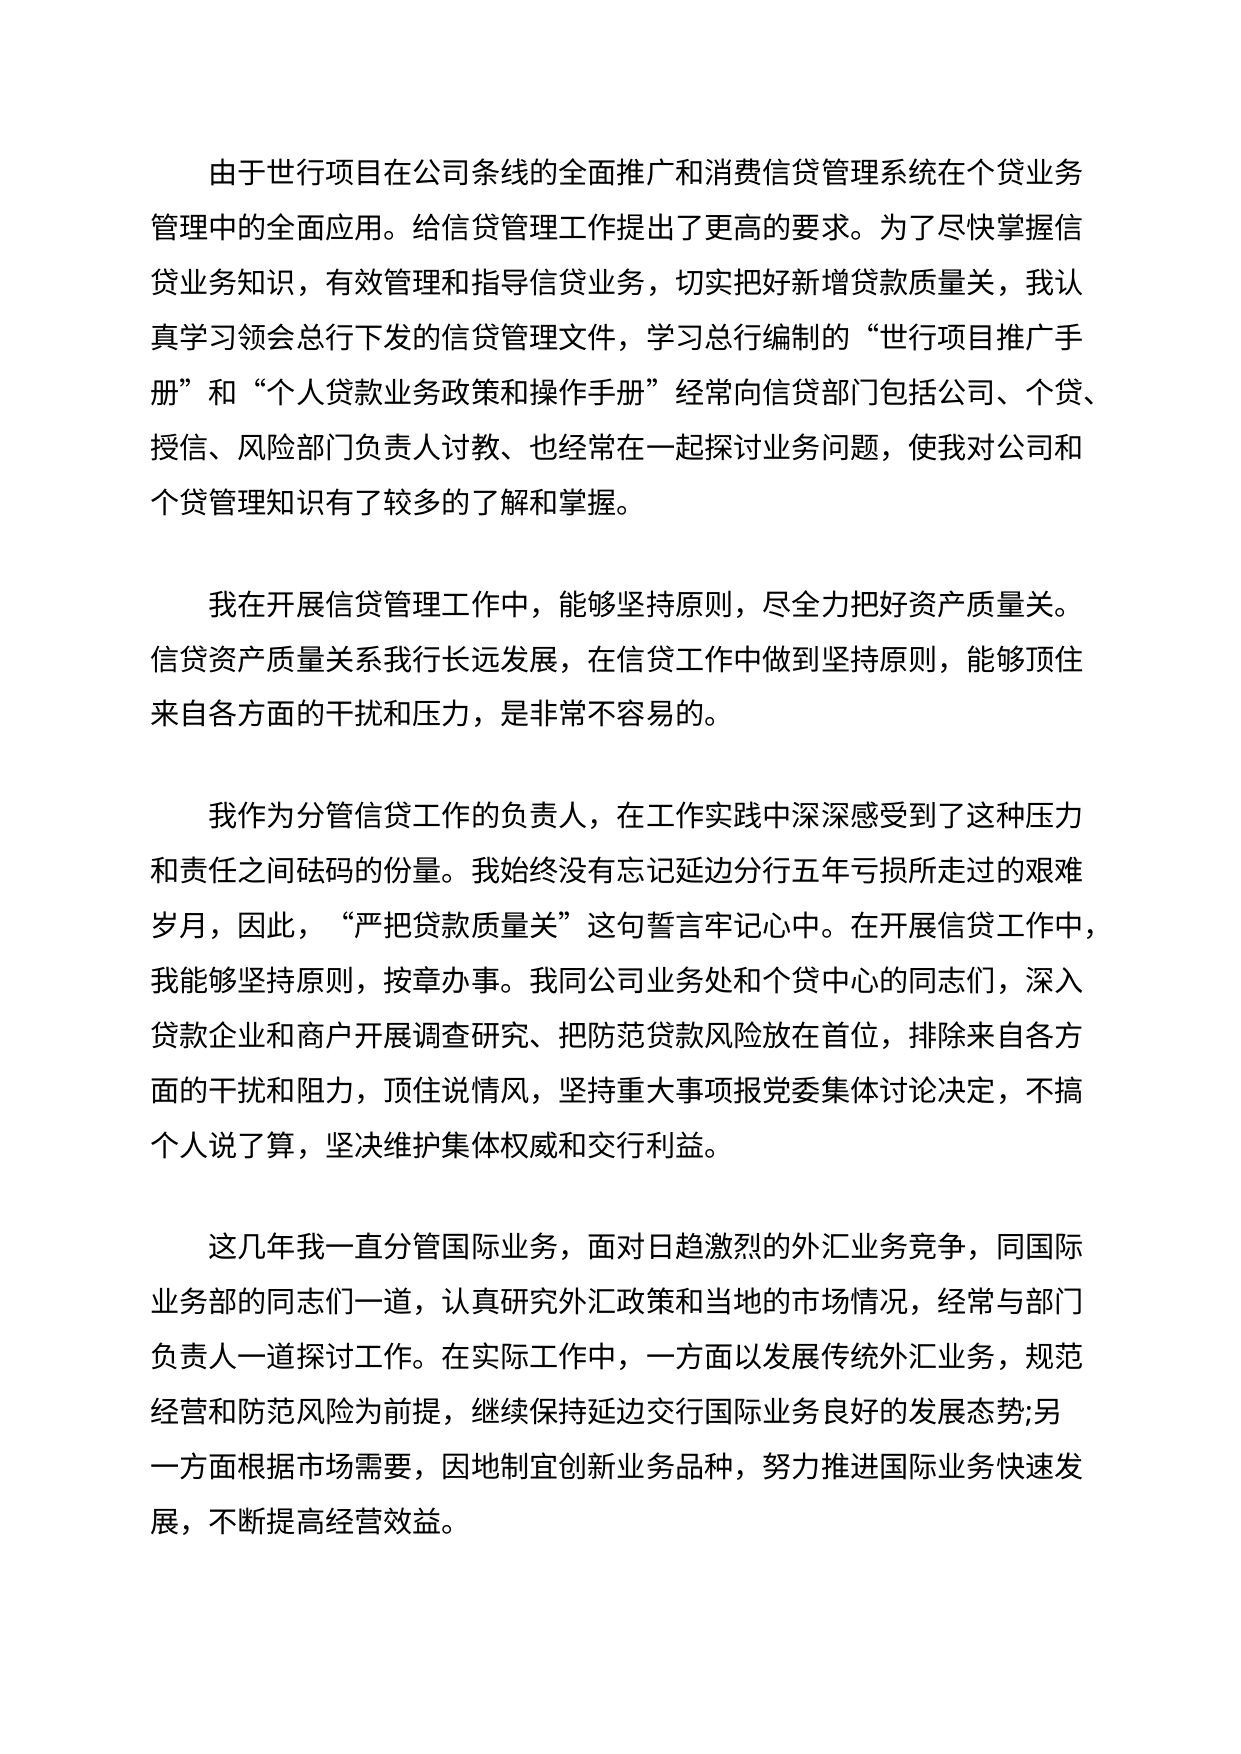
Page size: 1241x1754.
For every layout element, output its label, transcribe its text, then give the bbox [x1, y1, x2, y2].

text 我作为分管信贷工作的负责人，在工作实践中深深感受到了这种压力和责任之间砝码的份量。我始终没有忘记延边分行五年亏损所走过的艰难岁月，因此，“严把贷款质量关”这句誓言牢记心中。在开展信贷工作中，我能够坚持原则，按章办事。我同公司业务处和个贷中心的同志们，深入贷款企业和商户开展调查研究、把防范贷款风险放在首位，排除来自各方面的干扰和阻力，顶住说情风，坚持重大事项报党委集体讨论决定，不搞个人说了算，坚决维护集体权威和交行利益。 [150, 793, 1090, 1164]
text 我在开展信贷管理工作中，能够坚持原则，尽全力把好资产质量关。信贷资产质量关系我行长远发展，在信贷工作中做到坚持原则，能够顶住来自各方面的干扰和压力，是非常不容易的。 [150, 581, 1090, 733]
text 这几年我一直分管国际业务，面对日趋激烈的外汇业务竞争，同国际业务部的同志们一道，认真研究外汇政策和当地的市场情况，经常与部门负责人一道探讨工作。在实际工作中，一方面以发展传统外汇业务，规范经营和防范风险为前提，继续保持延边交行国际业务良好的发展态势;另一方面根据市场需要，因地制宜创新业务品种，努力推进国际业务快速发展，不断提高经营效益。 [150, 1224, 1090, 1541]
text 由于世行项目在公司条线的全面推广和消费信贷管理系统在个贷业务管理中的全面应用。给信贷管理工作提出了更高的要求。为了尽快掌握信贷业务知识，有效管理和指导信贷业务，切实把好新增贷款质量关，我认真学习领会总行下发的信贷管理文件，学习总行编制的“世行项目推广手册”和“个人贷款业务政策和操作手册”经常向信贷部门包括公司、个贷、授信、风险部门负责人讨教、也经常在一起探讨业务问题，使我对公司和个贷管理知识有了较多的了解和掌握。 [150, 150, 1090, 522]
